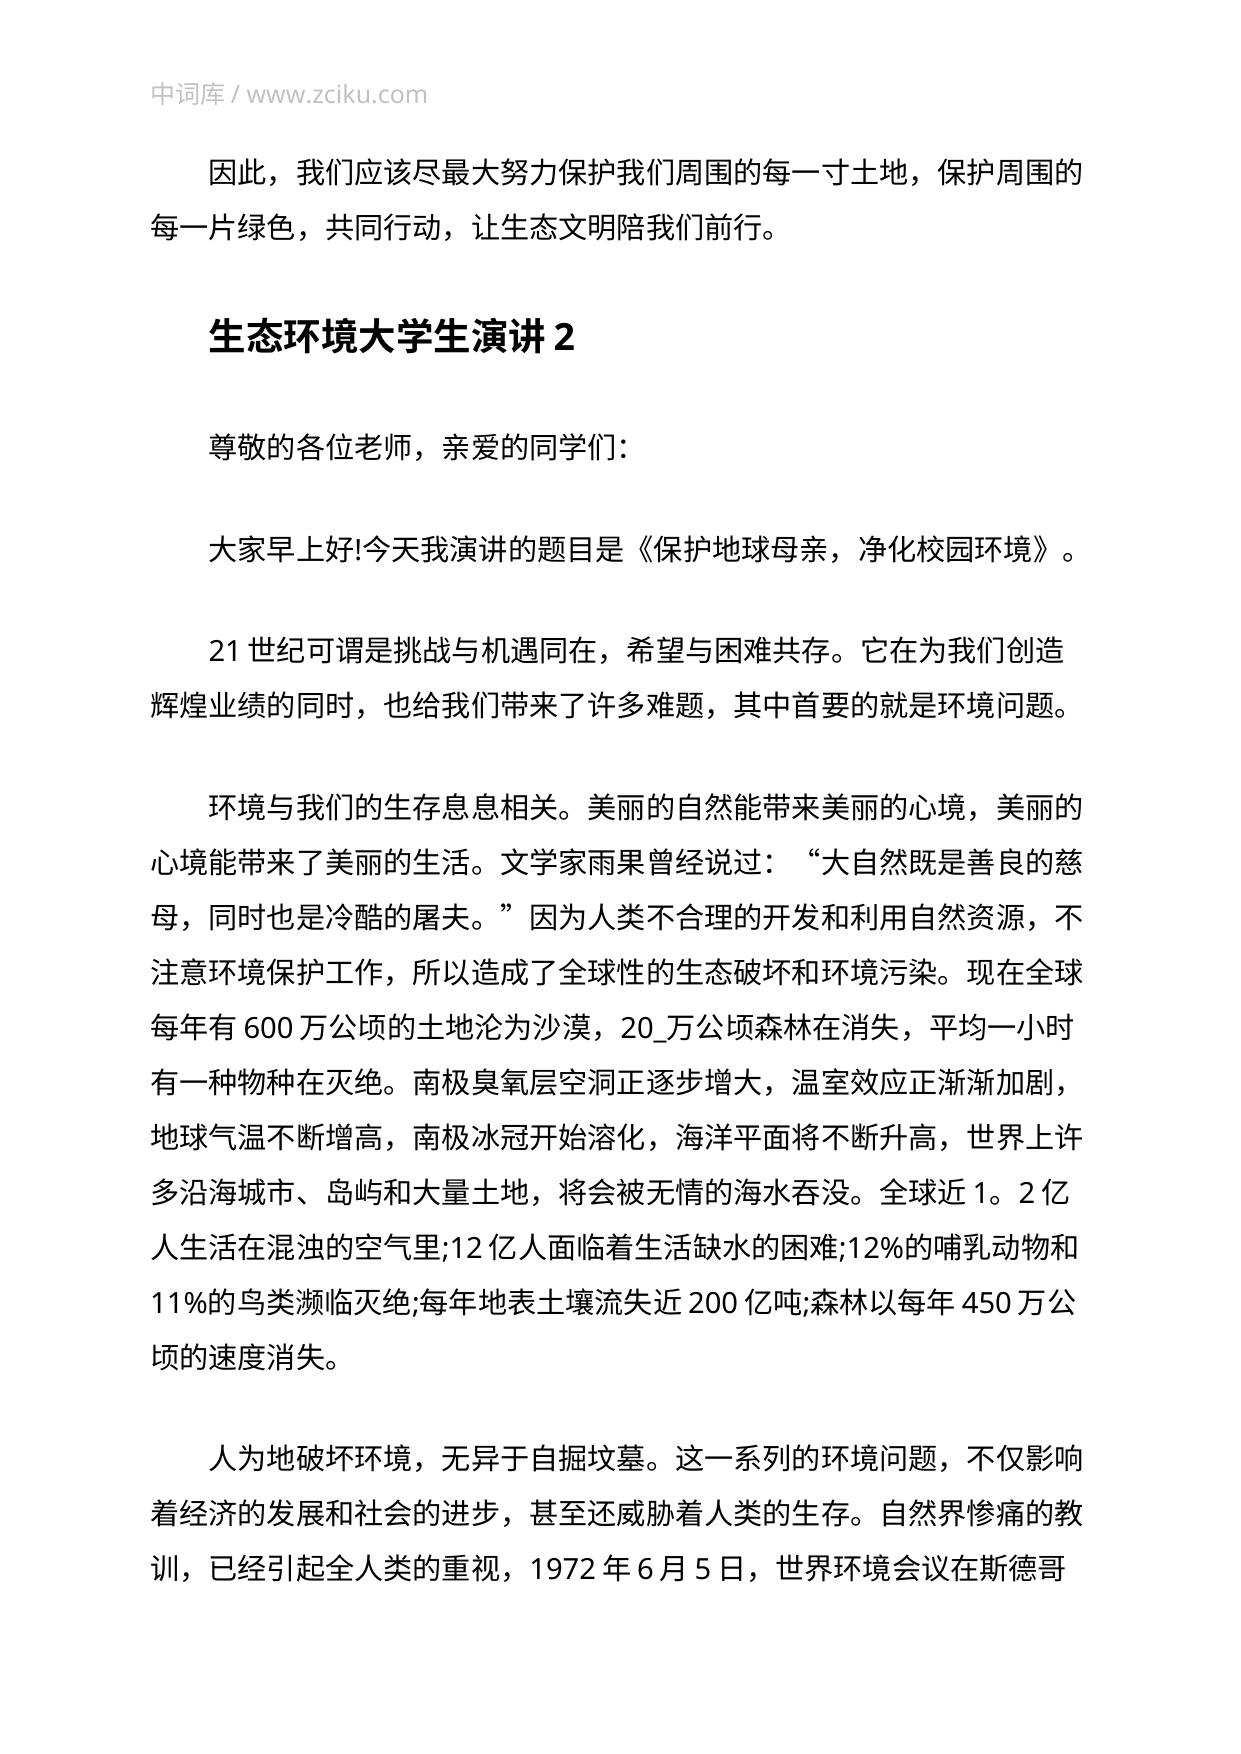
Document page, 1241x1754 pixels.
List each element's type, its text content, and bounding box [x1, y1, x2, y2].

text 环境与我们的生存息息相关。美丽的自然能带来美丽的心境，美丽的心境能带来了美丽的生活。文学家雨果曾经说过：“大自然既是善良的慈母，同时也是冷酷的屠夫。”因为人类不合理的开发和利用自然资源，不注意环境保护工作，所以造成了全球性的生态破坏和环境污染。现在全球每年有600万公顷的土地沦为沙漠，20_万公顷森林在消失，平均一小时有一种物种在灭绝。南极臭氧层空洞正逐步增大，温室效应正渐渐加剧，地球气温不断增高，南极冰冠开始溶化，海洋平面将不断升高，世界上许多沿海城市、岛屿和大量土地，将会被无情的海水吞没。全球近1。2亿人生活在混浊的空气里;12亿人面临着生活缺水的困难;12%的哺乳动物和11%的鸟类濒临灭绝;每年地表土壤流失近200亿吨;森林以每年450万公顷的速度消失。 [150, 785, 1090, 1376]
text 生态环境大学生演讲2 [150, 307, 1090, 361]
text 21世纪可谓是挑战与机遇同在，希望与困难共存。它在为我们创造辉煌业绩的同时，也给我们带来了许多难题，其中首要的就是环境问题。 [150, 628, 1090, 725]
text 因此，我们应该尽最大努力保护我们周围的每一寸土地，保护周围的每一片绿色，共同行动，让生态文明陪我们前行。 [150, 150, 1090, 247]
text 大家早上好!今天我演讲的题目是《保护地球母亲，净化校园环境》。 [150, 526, 1090, 568]
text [150, 1436, 1090, 1588]
text 尊敬的各位老师，亲爱的同学们： [150, 424, 1090, 467]
